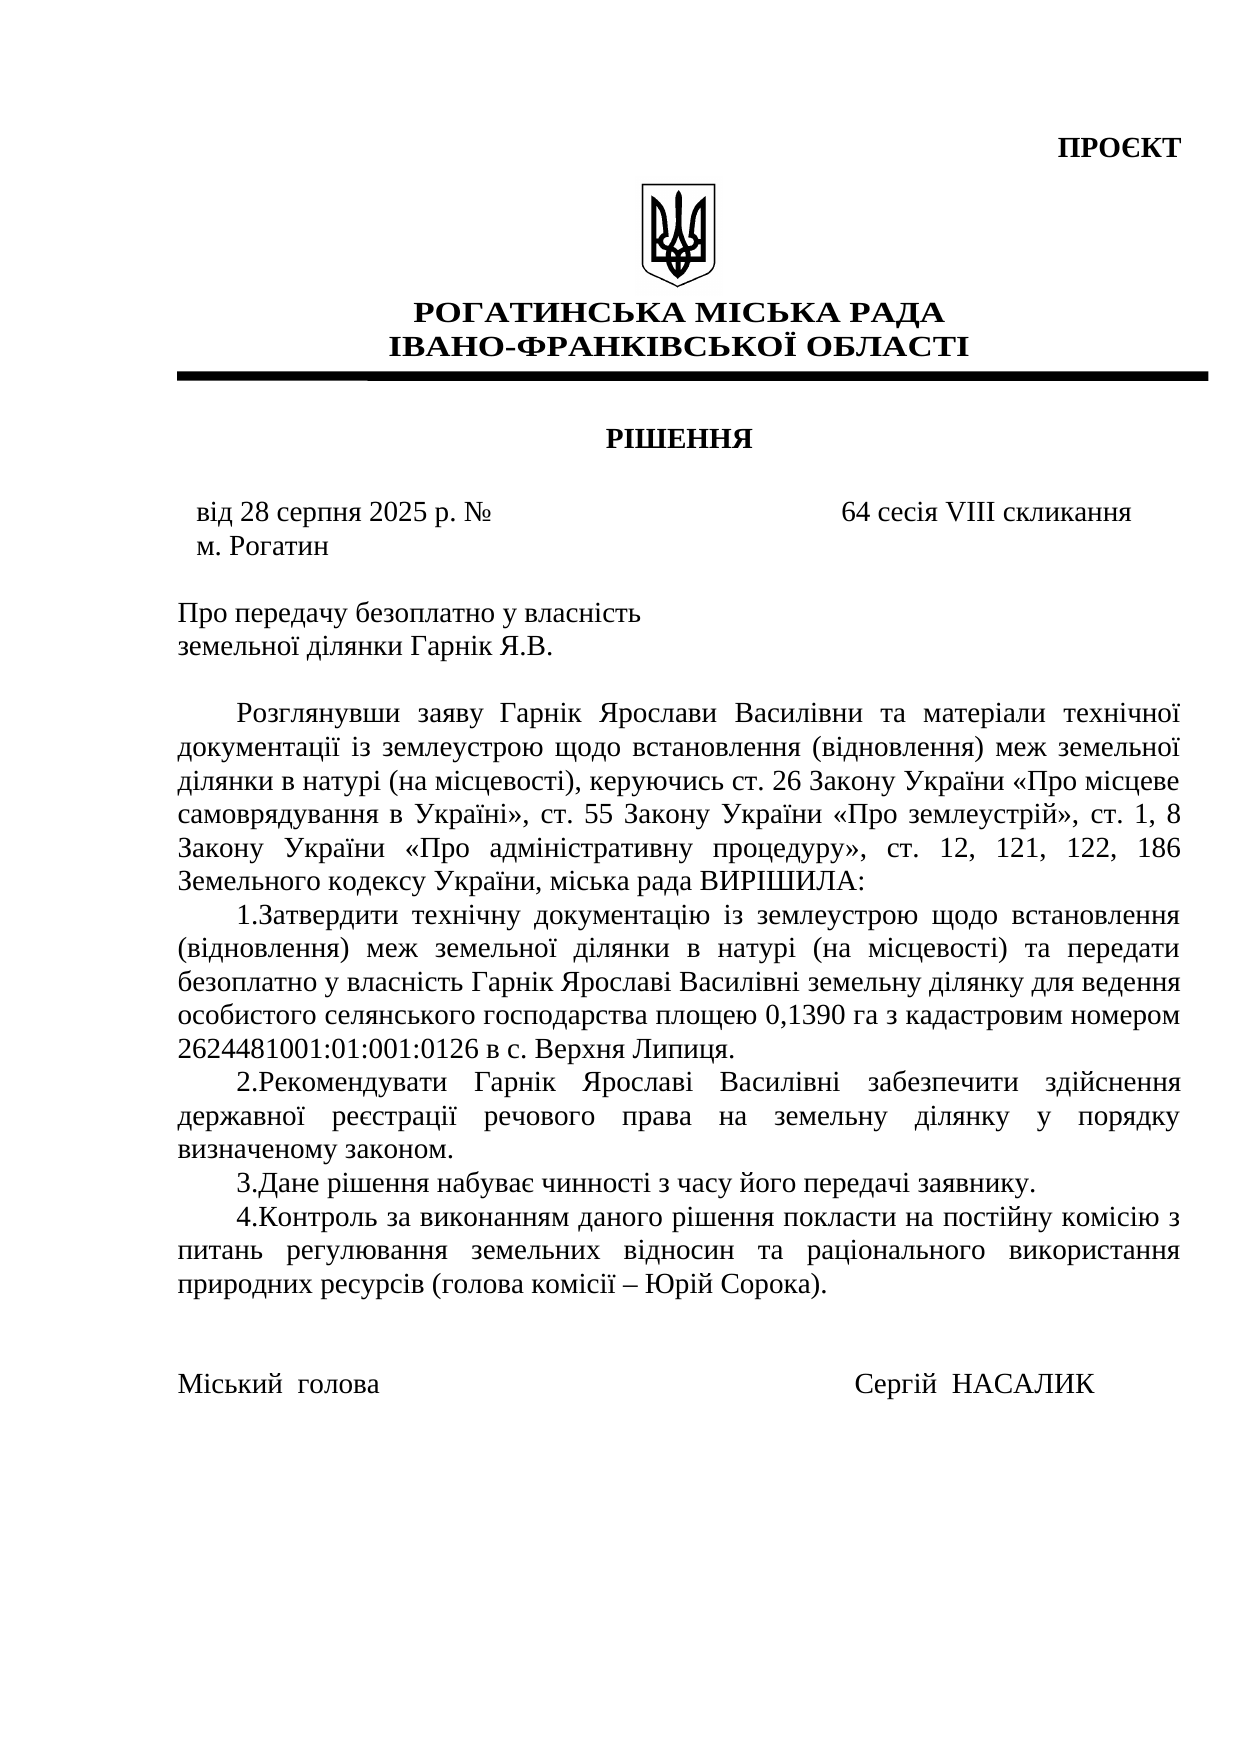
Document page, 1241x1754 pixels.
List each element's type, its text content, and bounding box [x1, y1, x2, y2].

text 4.Контроль за виконанням даного рішення покласти на постійну комісію з питань регулювання земельних відносин та раціонального використання природних ресурсів (голова комісії – Юрій Сорока). [177, 1199, 1181, 1299]
text 3.Дане рішення набуває чинності з часу його передачі заявнику. [177, 1165, 1181, 1199]
text земельної ділянки Гарнік Я.В. [177, 628, 1181, 662]
text Розглянувши заяву Гарнік Ярослави Василівни та матеріали технічної документації із землеустрою щодо встановлення (відновлення) меж земельної ділянки в натурі (на місцевості), керуючись ст. 26 Закону України «Про місцеве самоврядування в Україні», ст. 55 Закону України «Про землеустрій», ст. 1, 8 Закону України «Про адміністративну процедуру», ст. 12, 121, 122, 186 Земельного кодексу України, міська рада ВИРІШИЛА: [177, 696, 1181, 897]
text ПРОЄКТ [177, 131, 1181, 164]
text РОГАТИНСЬКА МІСЬКА РАДА [177, 295, 1181, 329]
text РІШЕННЯ [177, 421, 1181, 454]
text Про передачу безоплатно у власність [177, 595, 1237, 628]
text м. Рогатин [196, 528, 1237, 561]
text від 28 серпня 2025 р. № 64 сесія VIII скликання [196, 494, 1237, 528]
text 2.Рекомендувати Гарнік Ярославі Василівні забезпечити здійснення державної реєстрації речового права на земельну ділянку у порядку визначеному законом. [177, 1064, 1181, 1165]
text Міський голова Сергій НАСАЛИК [177, 1366, 1181, 1400]
text ІВАНО-ФРАНКІВСЬКОЇ ОБЛАСТІ [177, 329, 1181, 362]
text 1.Затвердити технічну документацію із землеустрою щодо встановлення (відновлення) меж земельної ділянки в натурі (на місцевості) та передати безоплатно у власність Гарнік Ярославі Василівні земельну ділянку для ведення особистого селянського господарства площею 0,1390 га з кадастровим номером 2624481001:01:001:0126 в с. Верхня Липиця. [177, 897, 1181, 1064]
